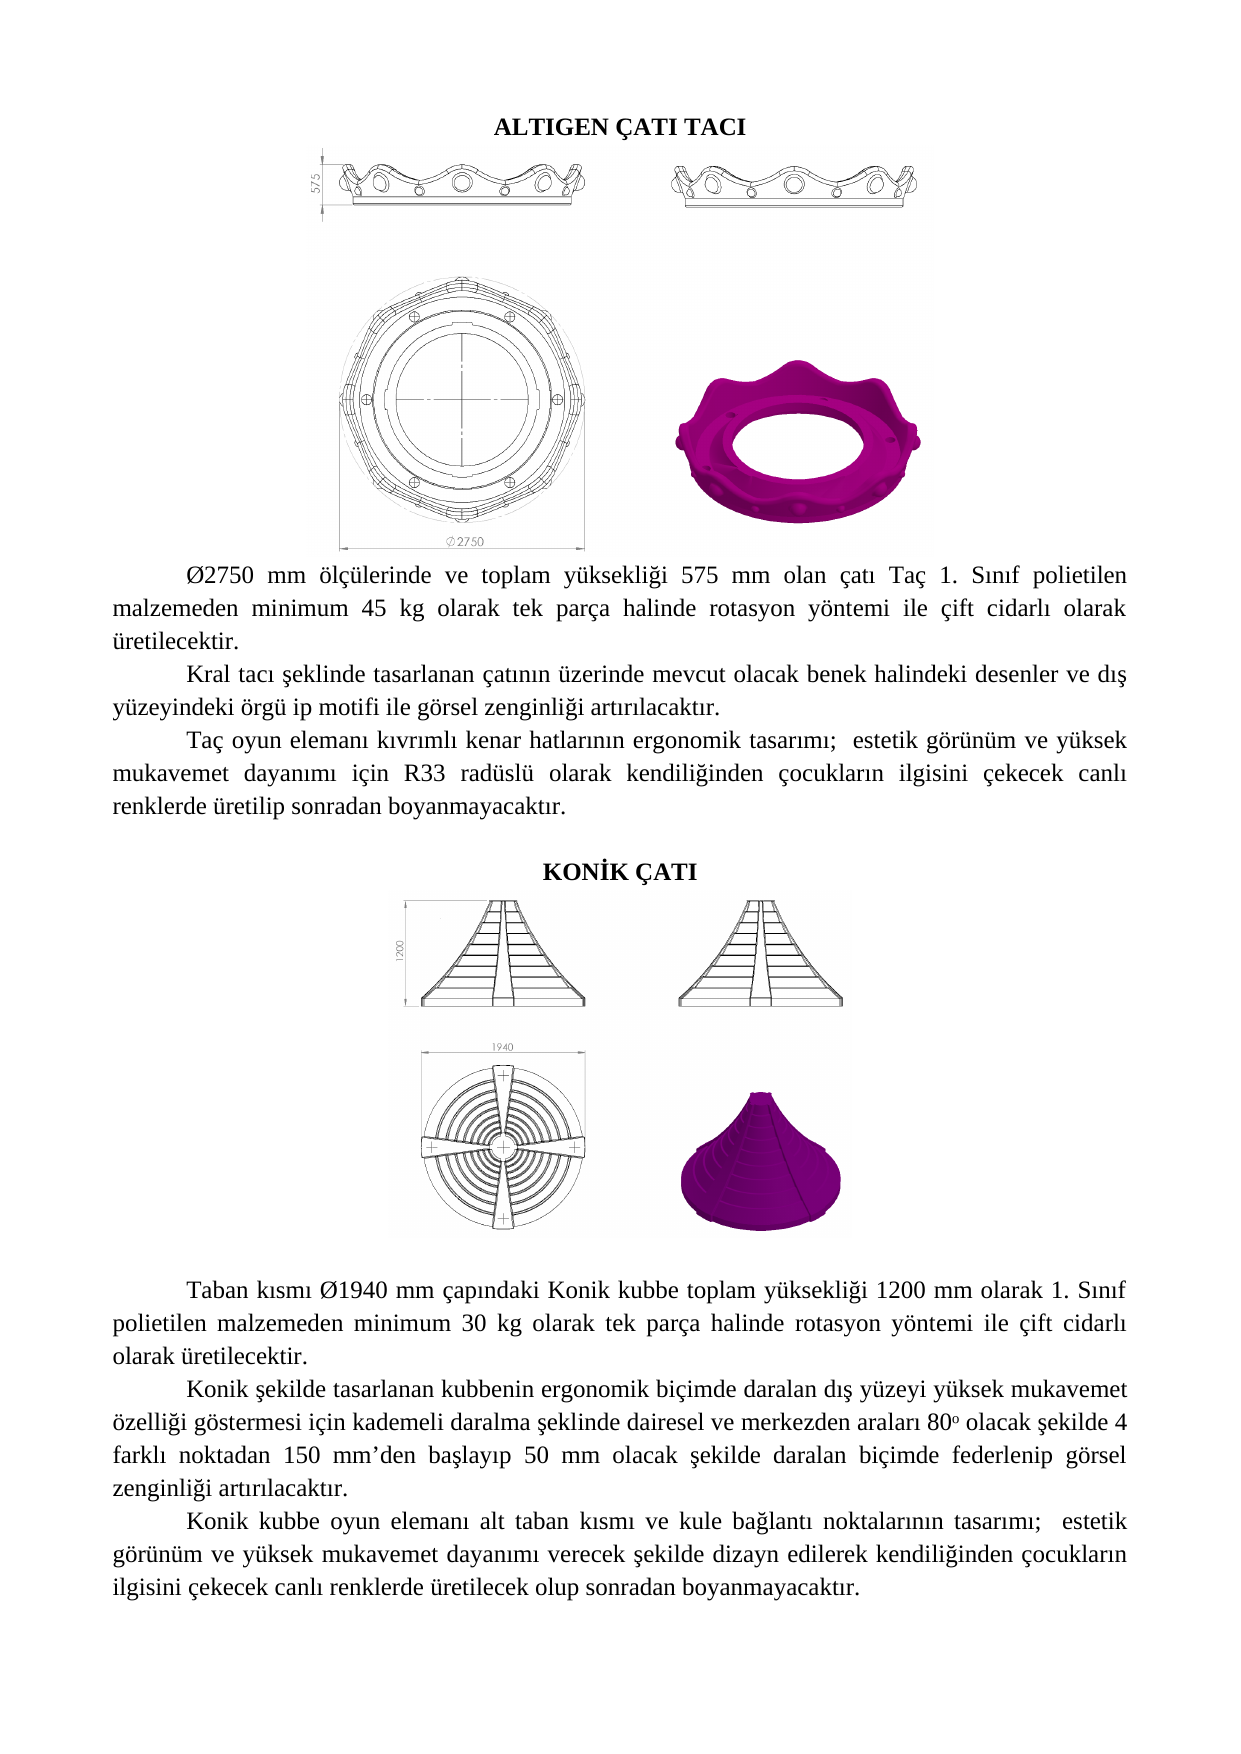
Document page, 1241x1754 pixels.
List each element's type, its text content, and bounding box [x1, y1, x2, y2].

text Taç oyun elemanı kıvrımlı kenar hatlarının ergonomik tasarımı; estetik görünüm ve yüksek mukavemet dayanımı için R33 radüslü olarak kendiliğinden çocukların ilgisini çekecek canlı renklerde üretilip sonradan boyanmayacaktır. [112, 725, 1128, 820]
text Kral tacı şeklinde tasarlanan çatının üzerinde mevcut olacak benek halindeki desenler ve dış yüzeyindeki örgü ip motifi ile görsel zenginliği artırılacaktır. [112, 659, 1128, 721]
picture [306, 145, 934, 557]
text Konik şekilde tasarlanan kubbenin ergonomik biçimde daralan dış yüzeyi yüksek mukavemet özelliği göstermesi için kademeli daralma şeklinde dairesel ve merkezden araları 80ᵒ olacak şekilde 4 farklı noktadan 150 mm’den başlayıp 50 mm olacak şekilde daralan biçimde federlenip görsel zenginliği artırılacaktır. [112, 1374, 1128, 1502]
text Taban kısmı Ø1940 mm çapındaki Konik kubbe toplam yüksekliği 1200 mm olarak 1. Sınıf polietilen malzemeden minimum 30 kg olarak tek parça halinde rotasyon yöntemi ile çift cidarlı olarak üretilecektir. [112, 1275, 1128, 1369]
text ALTIGEN ÇATI TACI [112, 112, 1128, 141]
text Konik kubbe oyun elemanı alt taban kısmı ve kule bağlantı noktalarının tasarımı; estetik görünüm ve yüksek mukavemet dayanımı verecek şekilde dizayn edilerek kendiliğinden çocukların ilgisini çekecek canlı renklerde üretilecek olup sonradan boyanmayacaktır. [112, 1506, 1128, 1601]
text Ø2750 mm ölçülerinde ve toplam yüksekliği 575 mm olan çatı Taç 1. Sınıf polietilen malzemeden minimum 45 kg olarak tek parça halinde rotasyon yöntemi ile çift cidarlı olarak üretilecektir. [112, 560, 1128, 655]
picture [388, 890, 852, 1238]
text KONİK ÇATI [112, 857, 1128, 886]
